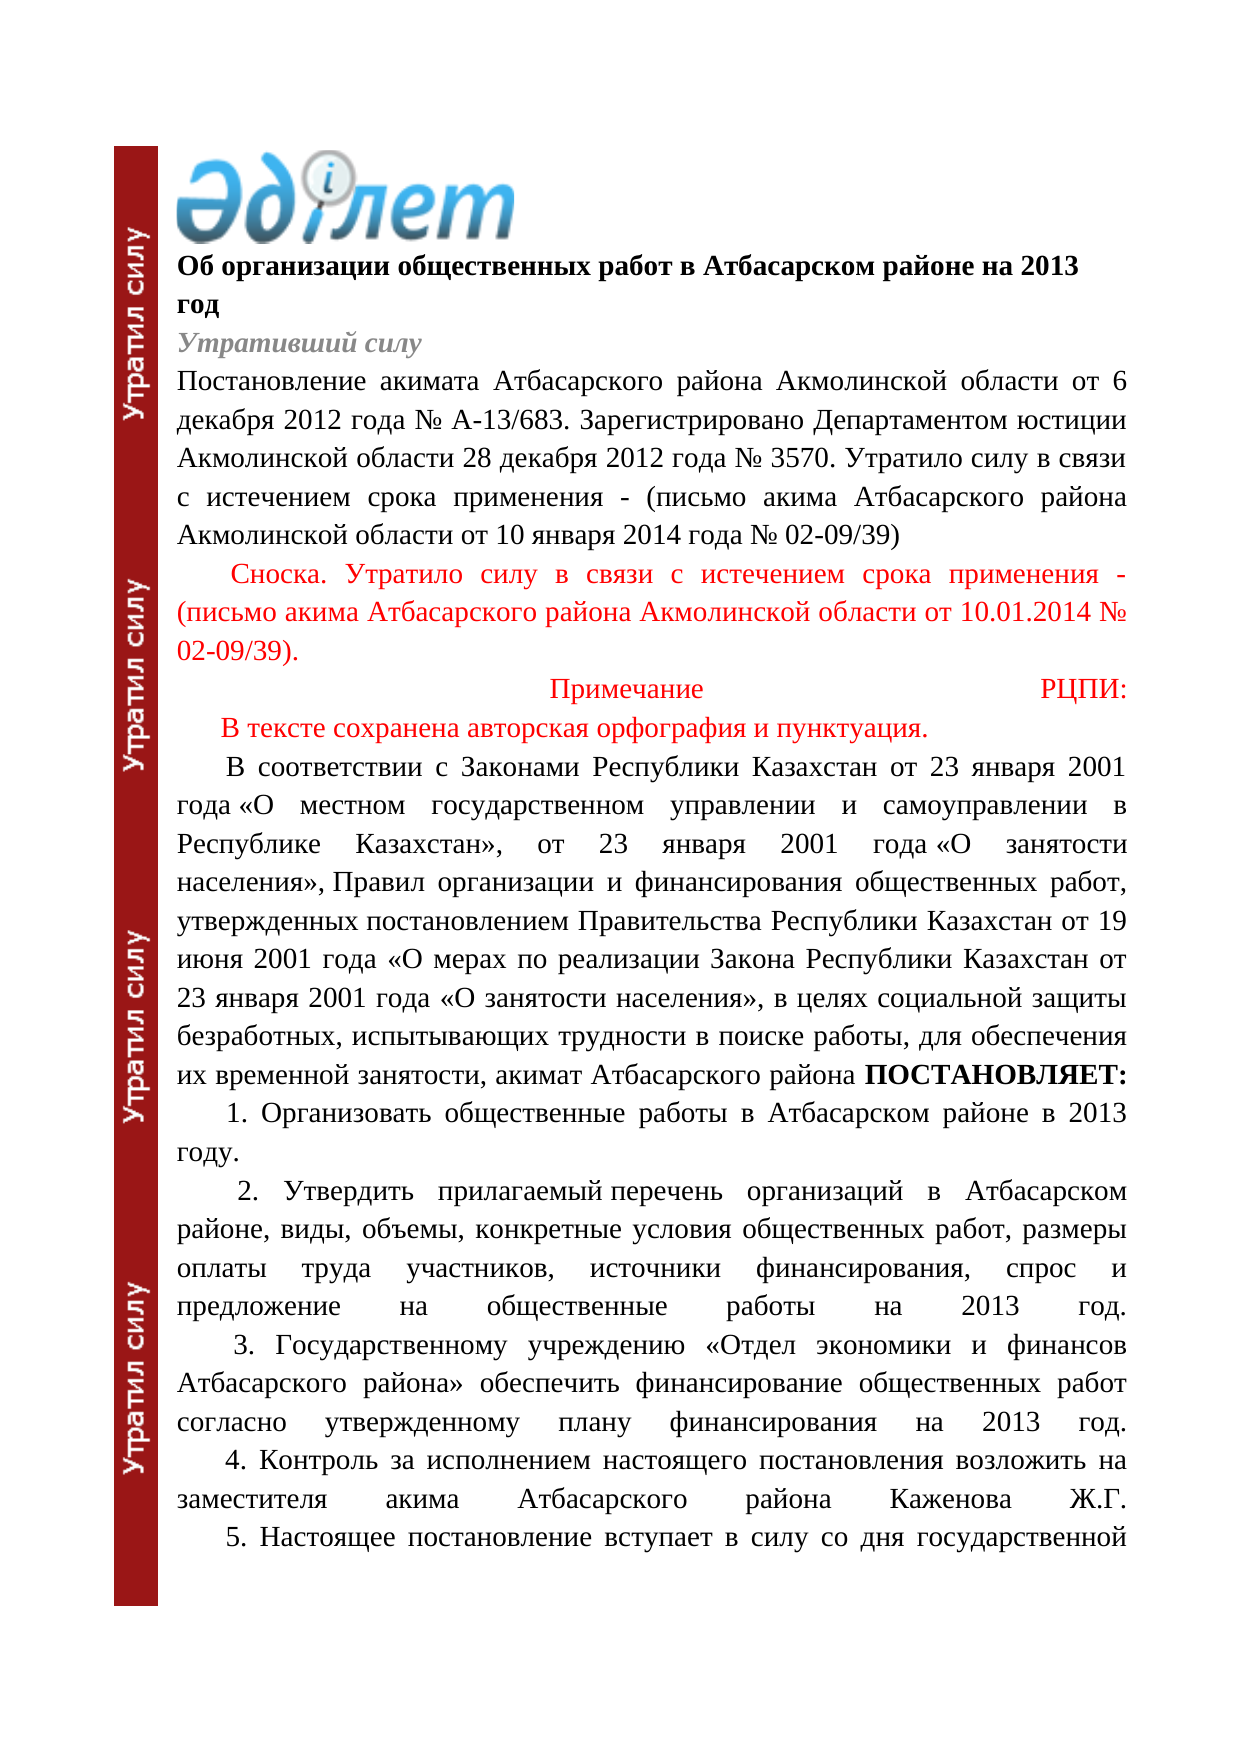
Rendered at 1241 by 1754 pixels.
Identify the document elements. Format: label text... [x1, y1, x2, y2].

picture [114, 358, 158, 363]
picture [114, 320, 158, 325]
text Сноска. Утратило силу в связи с истечением срока применения - (письмо акима Атбасарского района Акмолинской области от 10.01.2014 № 02-09/39). [112, 556, 1128, 667]
text Примечание РЦПИ: В тексте сохранена авторская орфография и пунктуация. [112, 672, 1128, 744]
text Утративший силу [112, 325, 1128, 358]
picture [114, 744, 158, 749]
picture [114, 146, 158, 248]
picture [114, 1553, 158, 1606]
text Об организации общественных работ в Атбасарском районе на 2013 год [112, 248, 1128, 320]
picture [114, 551, 158, 556]
picture [114, 667, 158, 672]
text Постановление акимата Атбасарского района Акмолинской области от 6 декабря 2012 года № А-13/683. Зарегистрировано Департаментом юстиции Акмолинской области 28 декабря 2012 года № 3570. Утратило силу в связи с истечением срока применения - (письмо акима Атбасарского района Акмолинской области от 10 января 2014 года № 02-09/39) [112, 363, 1128, 551]
picture [176, 150, 515, 244]
